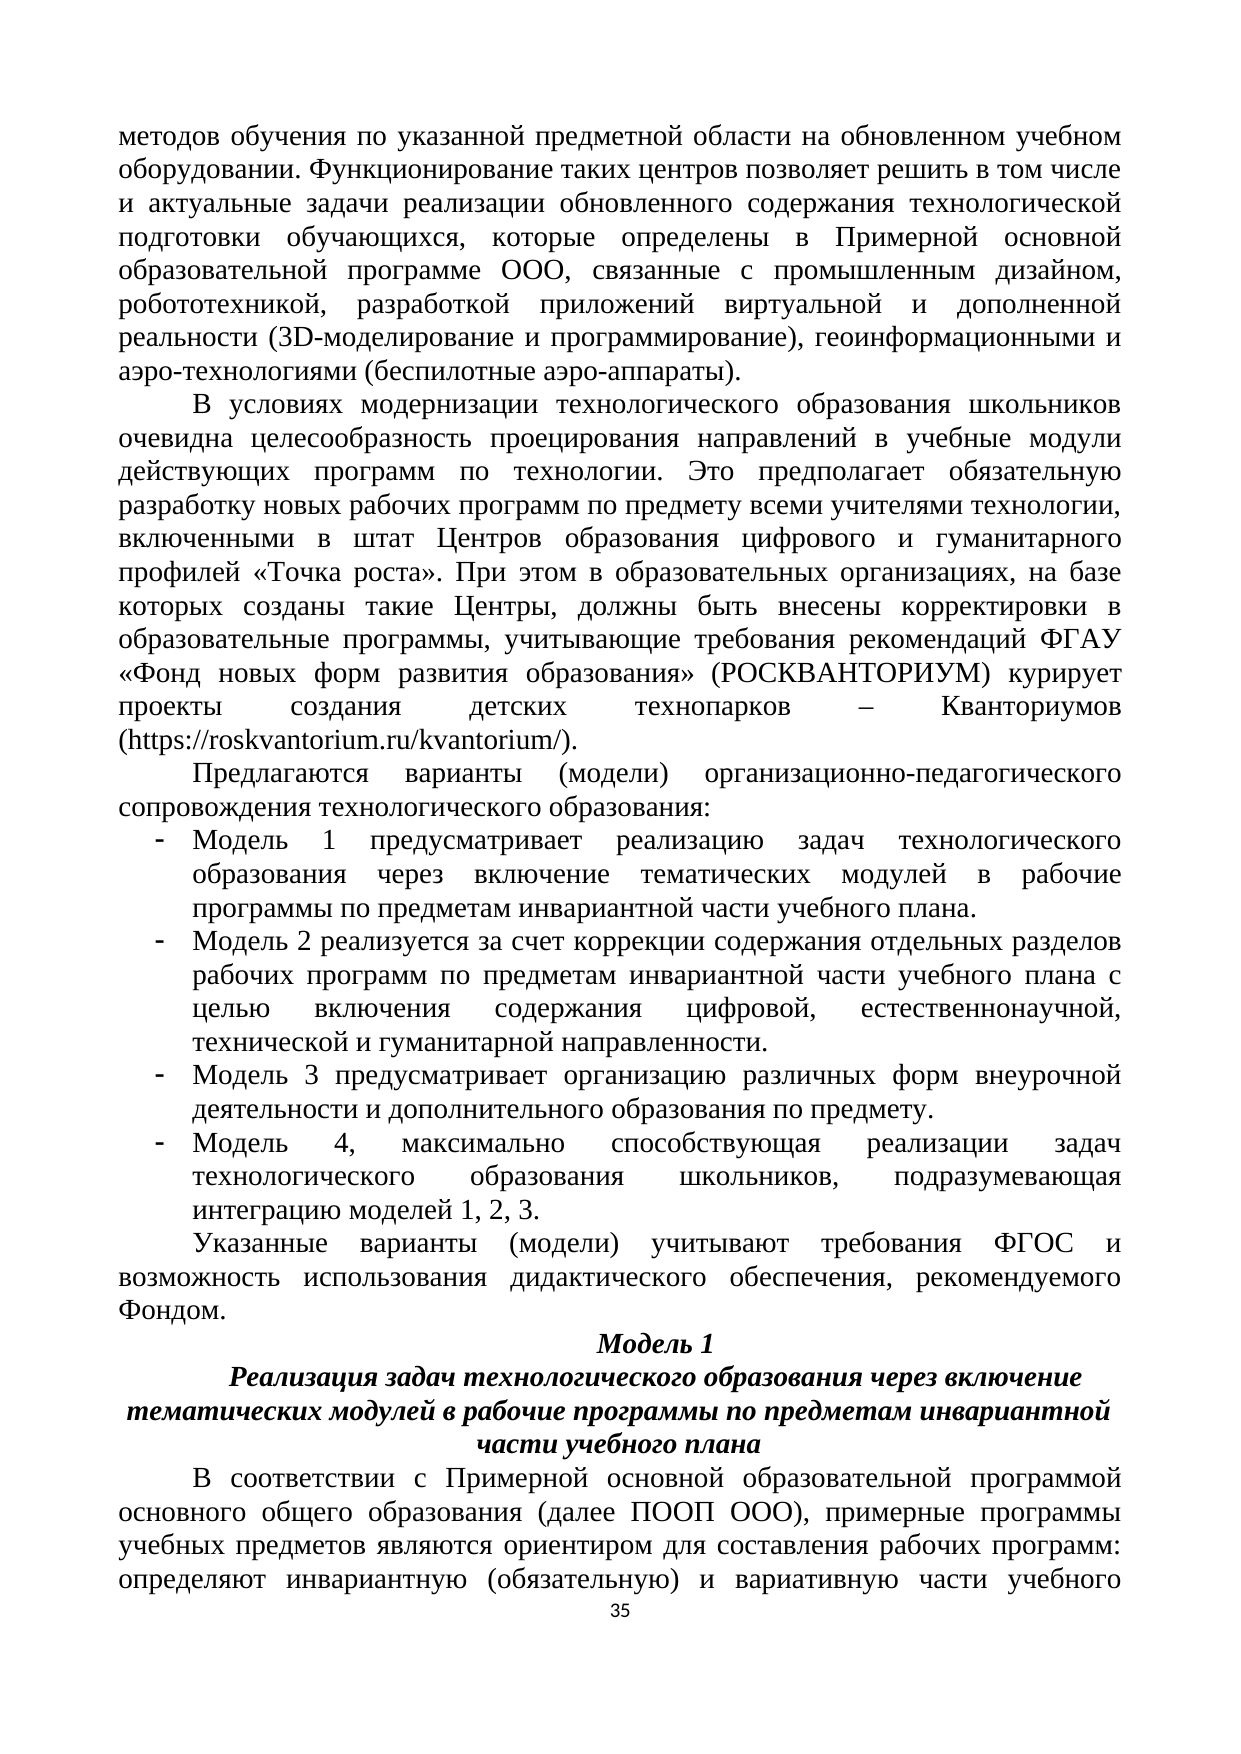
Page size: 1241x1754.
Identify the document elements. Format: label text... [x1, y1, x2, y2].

list Модель 4, максимально способствующая реализации задач технологического образования школьников, подразумевающая интеграцию моделей 1, 2, 3. [154, 1125, 1122, 1225]
text Модель 1 [118, 1326, 1122, 1359]
text В условиях модернизации технологического образования школьников очевидна целесообразность проецирования направлений в учебные модули действующих программ по технологии. Это предполагает обязательную разработку новых рабочих программ по предмету всеми учителями технологии, включенными в штат Центров образования цифрового и гуманитарного профилей «Точка роста». При этом в образовательных организациях, на базе которых созданы такие Центры, должны быть внесены корректировки в образовательные программы, учитывающие требования рекомендаций ФГАУ «Фонд новых форм развития образования» (РОСКВАНТОРИУМ) курирует проекты создания детских технопарков – Кванториумов (https://roskvantorium.ru/kvantorium/). [118, 386, 1122, 755]
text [118, 118, 1122, 386]
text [118, 1460, 1122, 1594]
text Указанные варианты (модели) учитывают требования ФГОС и возможность использования дидактического обеспечения, рекомендуемого Фондом. [118, 1225, 1122, 1326]
list Модель 1 предусматривает реализацию задач технологического образования через включение тематических модулей в рабочие программы по предметам инвариантной части учебного плана. [154, 822, 1122, 923]
list Модель 2 реализуется за счет коррекции содержания отдельных разделов рабочих программ по предметам инвариантной части учебного плана с целью включения содержания цифровой, естественнонаучной, технической и гуманитарной направленности. [154, 923, 1122, 1057]
list Модель 3 предусматривает организацию различных форм внеурочной деятельности и дополнительного образования по предмету. [154, 1057, 1122, 1125]
text Предлагаются варианты (модели) организационно-педагогического сопровождения технологического образования: [118, 755, 1122, 822]
text Реализация задач технологического образования через включение тематических модулей в рабочие программы по предметам инвариантной части учебного плана [118, 1359, 1122, 1460]
